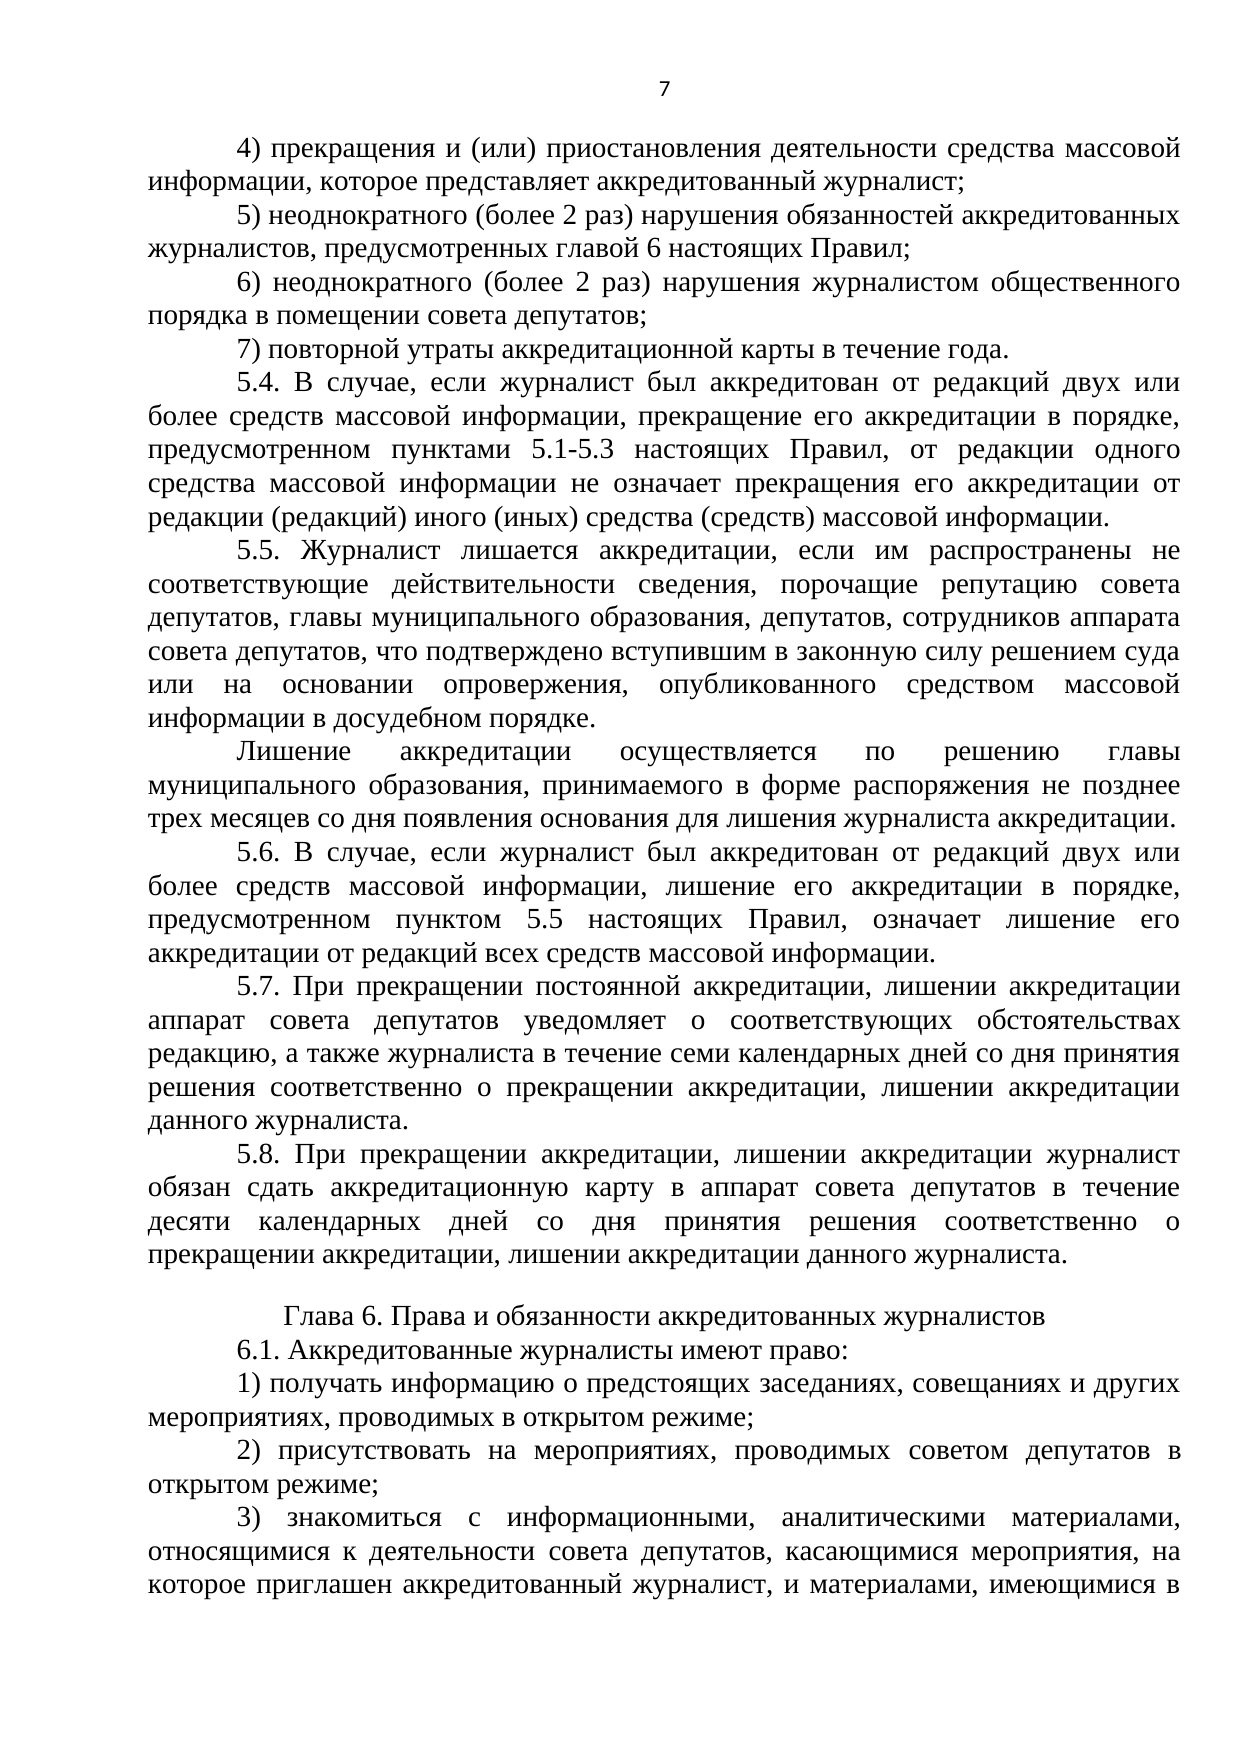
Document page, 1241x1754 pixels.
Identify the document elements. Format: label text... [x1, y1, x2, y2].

text 4) прекращения и (или) приостановления деятельности средства массовой информации, которое представляет аккредитованный журналист; [148, 130, 1181, 197]
text 6) неоднократного (более 2 раз) нарушения журналистом общественного порядка в помещении совета депутатов; [148, 264, 1181, 331]
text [148, 1499, 1181, 1600]
text 5.5. Журналист лишается аккредитации, если им распространены не соответствующие действительности сведения, порочащие репутацию совета депутатов, главы муниципального образования, депутатов, сотрудников аппарата совета депутатов, что подтверждено вступившим в законную силу решением суда или на основании опровержения, опубликованного средством массовой информации в досудебном порядке. [148, 532, 1181, 733]
text 2) присутствовать на мероприятиях, проводимых советом депутатов в открытом режиме; [148, 1432, 1181, 1499]
text 5) неоднократного (более 2 раз) нарушения обязанностей аккредитованных журналистов, предусмотренных главой 6 настоящих Правил; [148, 197, 1181, 264]
text 5.7. При прекращении постоянной аккредитации, лишении аккредитации аппарат совета депутатов уведомляет о соответствующих обстоятельствах редакцию, а также журналиста в течение семи календарных дней со дня принятия решения соответственно о прекращении аккредитации, лишении аккредитации данного журналиста. [148, 968, 1181, 1136]
text 1) получать информацию о предстоящих заседаниях, совещаниях и других мероприятиях, проводимых в открытом режиме; [148, 1365, 1181, 1432]
text 5.4. В случае, если журналист был аккредитован от редакций двух или более средств массовой информации, прекращение его аккредитации в порядке, предусмотренном пунктами 5.1-5.3 настоящих Правил, от редакции одного средства массовой информации не означает прекращения его аккредитации от редакции (редакций) иного (иных) средства (средств) массовой информации. [148, 364, 1181, 532]
text Глава 6. Права и обязанности аккредитованных журналистов [148, 1298, 1181, 1332]
text 6.1. Аккредитованные журналисты имеют право: [148, 1332, 1181, 1365]
text Лишение аккредитации осуществляется по решению главы муниципального образования, принимаемого в форме распоряжения не позднее трех месяцев со дня появления основания для лишения журналиста аккредитации. [148, 733, 1181, 834]
text 5.8. При прекращении аккредитации, лишении аккредитации журналист обязан сдать аккредитационную карту в аппарат совета депутатов в течение десяти календарных дней со дня принятия решения соответственно о прекращении аккредитации, лишении аккредитации данного журналиста. [148, 1136, 1181, 1270]
text 7) повторной утраты аккредитационной карты в течение года. [148, 331, 1181, 364]
text 5.6. В случае, если журналист был аккредитован от редакций двух или более средств массовой информации, лишение его аккредитации в порядке, предусмотренном пунктом 5.5 настоящих Правил, означает лишение его аккредитации от редакций всех средств массовой информации. [148, 834, 1181, 968]
